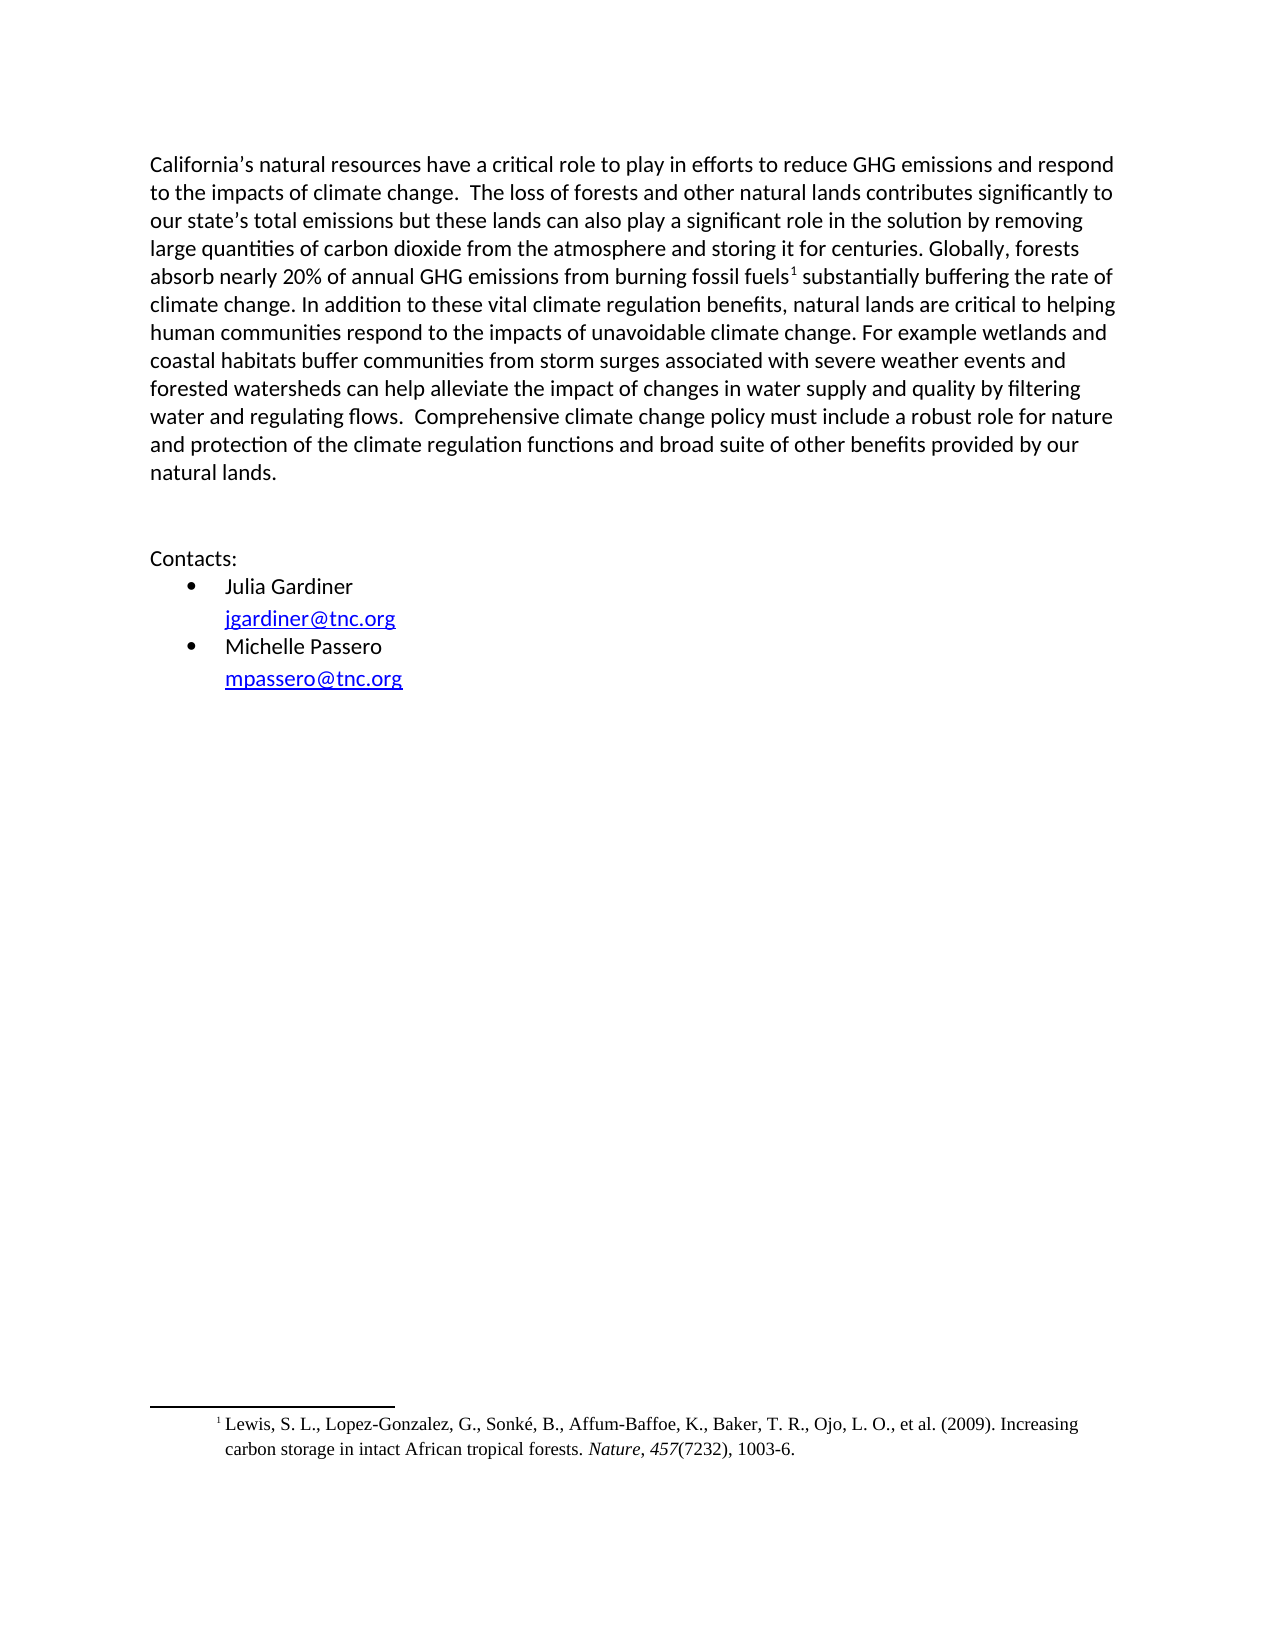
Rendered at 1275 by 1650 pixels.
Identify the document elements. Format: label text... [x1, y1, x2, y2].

text Contacts: [150, 544, 1125, 572]
text jgardiner@tnc.org [150, 604, 1125, 632]
text mpassero@tnc.org [150, 664, 1125, 692]
text California’s natural resources have a critical role to play in efforts to reduce GHG emissions and respond to the impacts of climate change. The loss of forests and other natural lands contributes significantly to our state’s total emissions but these lands can also play a significant role in the solution by removing large quantities of carbon dioxide from the atmosphere and storing it for centuries. Globally, forests absorb nearly 20% of annual GHG emissions from burning fossil fuels substantially buffering the rate of climate change. In addition to these vital climate regulation benefits, natural lands are critical to helping human communities respond to the impacts of unavoidable climate change. For example wetlands and coastal habitats buffer communities from storm surges associated with severe weather events and forested watersheds can help alleviate the impact of changes in water supply and quality by filtering water and regulating flows. Comprehensive climate change policy must include a robust role for nature and protection of the climate regulation functions and broad suite of other benefits provided by our natural lands. [150, 150, 1125, 486]
list Julia Gardiner [187, 572, 1125, 600]
list Michelle Passero [187, 632, 1125, 660]
